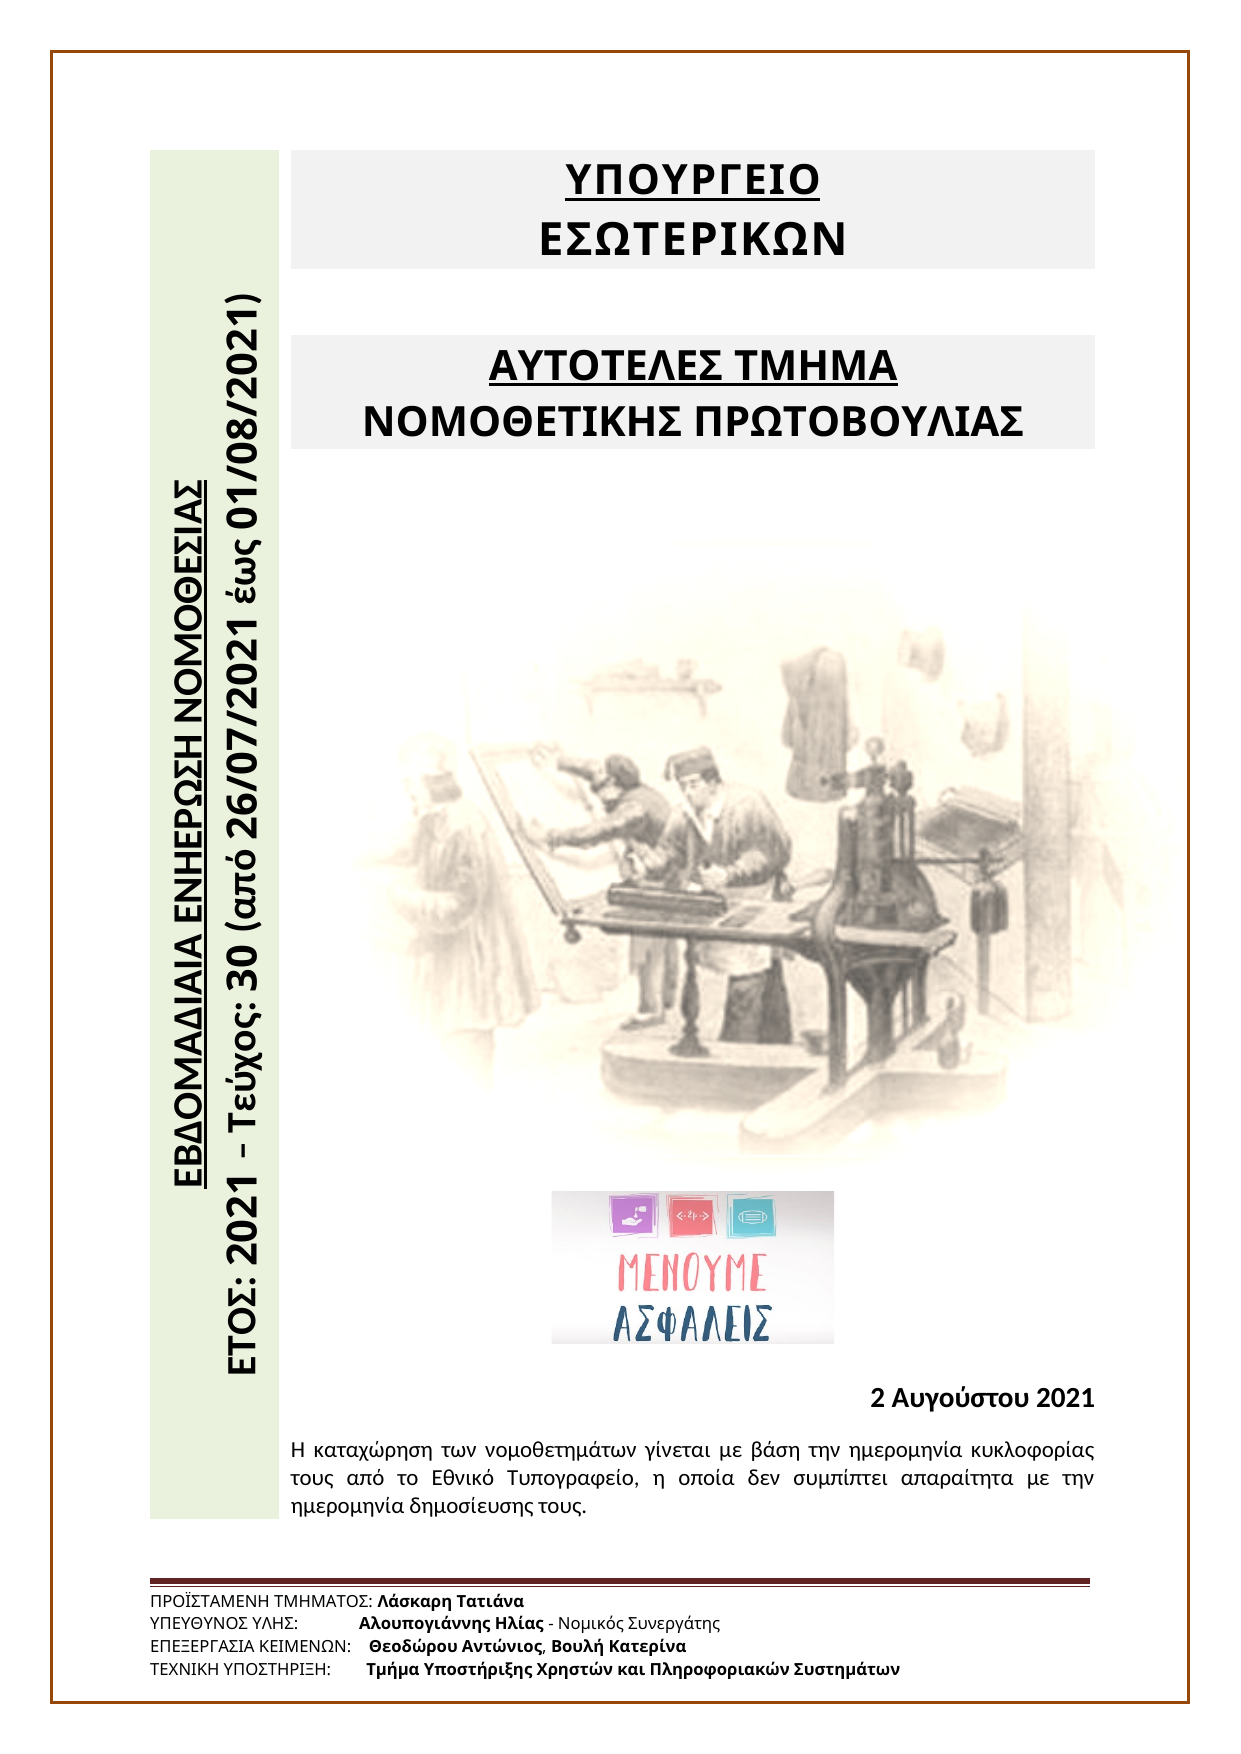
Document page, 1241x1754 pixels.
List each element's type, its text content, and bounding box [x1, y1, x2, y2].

table_header ΥΠΟΥΡΓΕΙO ΕΣΩΤΕΡΙΚΩΝ ΑΥΤΟΤΕΛΕΣ ΤΜΗΜΑ ΝΟΜΟΘΕΤΙΚΗΣ ΠΡΩΤΟΒΟΥΛΙΑΣ 2 Αυγούστου 2021 Η καταχώρηση των νομοθετημάτων γίνεται με βάση την ημερομηνία κυκλοφορίας τους από το Εθνικό Τυπογραφείο, η οποία δεν συμπίπτει απαραίτητα με την ημερομηνία δημοσίευσης τους. [279, 150, 1106, 1519]
picture [551, 1191, 835, 1344]
table_header ΕΒΔΟΜΑΔΙΑΙΑ ΕΝΗΕΡΩΣΗ ΝΟΜΟΘΕΣΙΑΣ ΕΤΟΣ: 2021 – Τεύχος: 30 (από 26/07/2021 έως 01/08/2021) [150, 150, 279, 1519]
